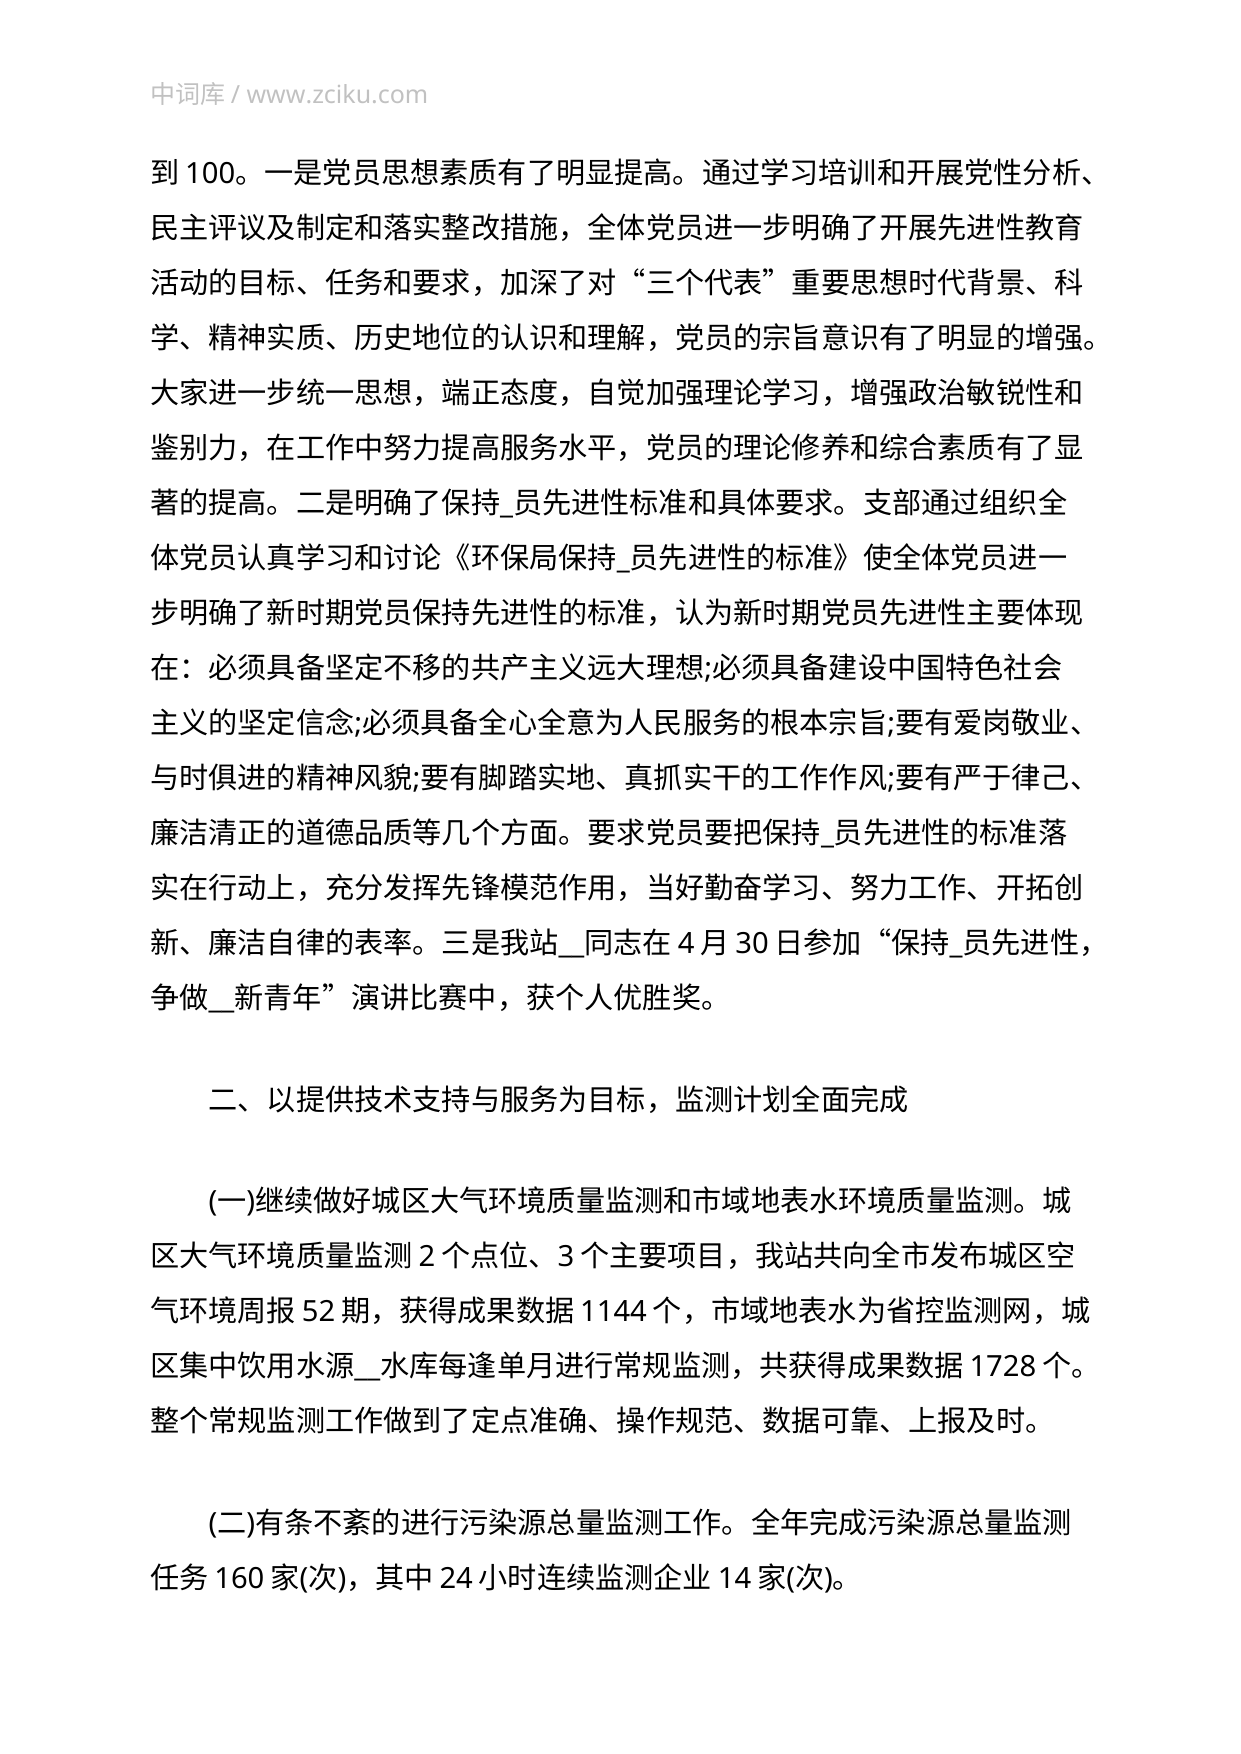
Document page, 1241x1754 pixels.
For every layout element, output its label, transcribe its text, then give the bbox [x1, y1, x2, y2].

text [150, 150, 1090, 1017]
text (一)继续做好城区大气环境质量监测和市域地表水环境质量监测。城区大气环境质量监测2个点位、3个主要项目，我站共向全市发布城区空气环境周报52期，获得成果数据1144个，市域地表水为省控监测网，城区集中饮用水源__水库每逢单月进行常规监测，共获得成果数据1728个。整个常规监测工作做到了定点准确、操作规范、数据可靠、上报及时。 [150, 1178, 1090, 1440]
text 二、以提供技术支持与服务为目标，监测计划全面完成 [150, 1076, 1090, 1118]
text (二)有条不紊的进行污染源总量监测工作。全年完成污染源总量监测任务160家(次)，其中24小时连续监测企业14家(次)。 [150, 1500, 1090, 1597]
